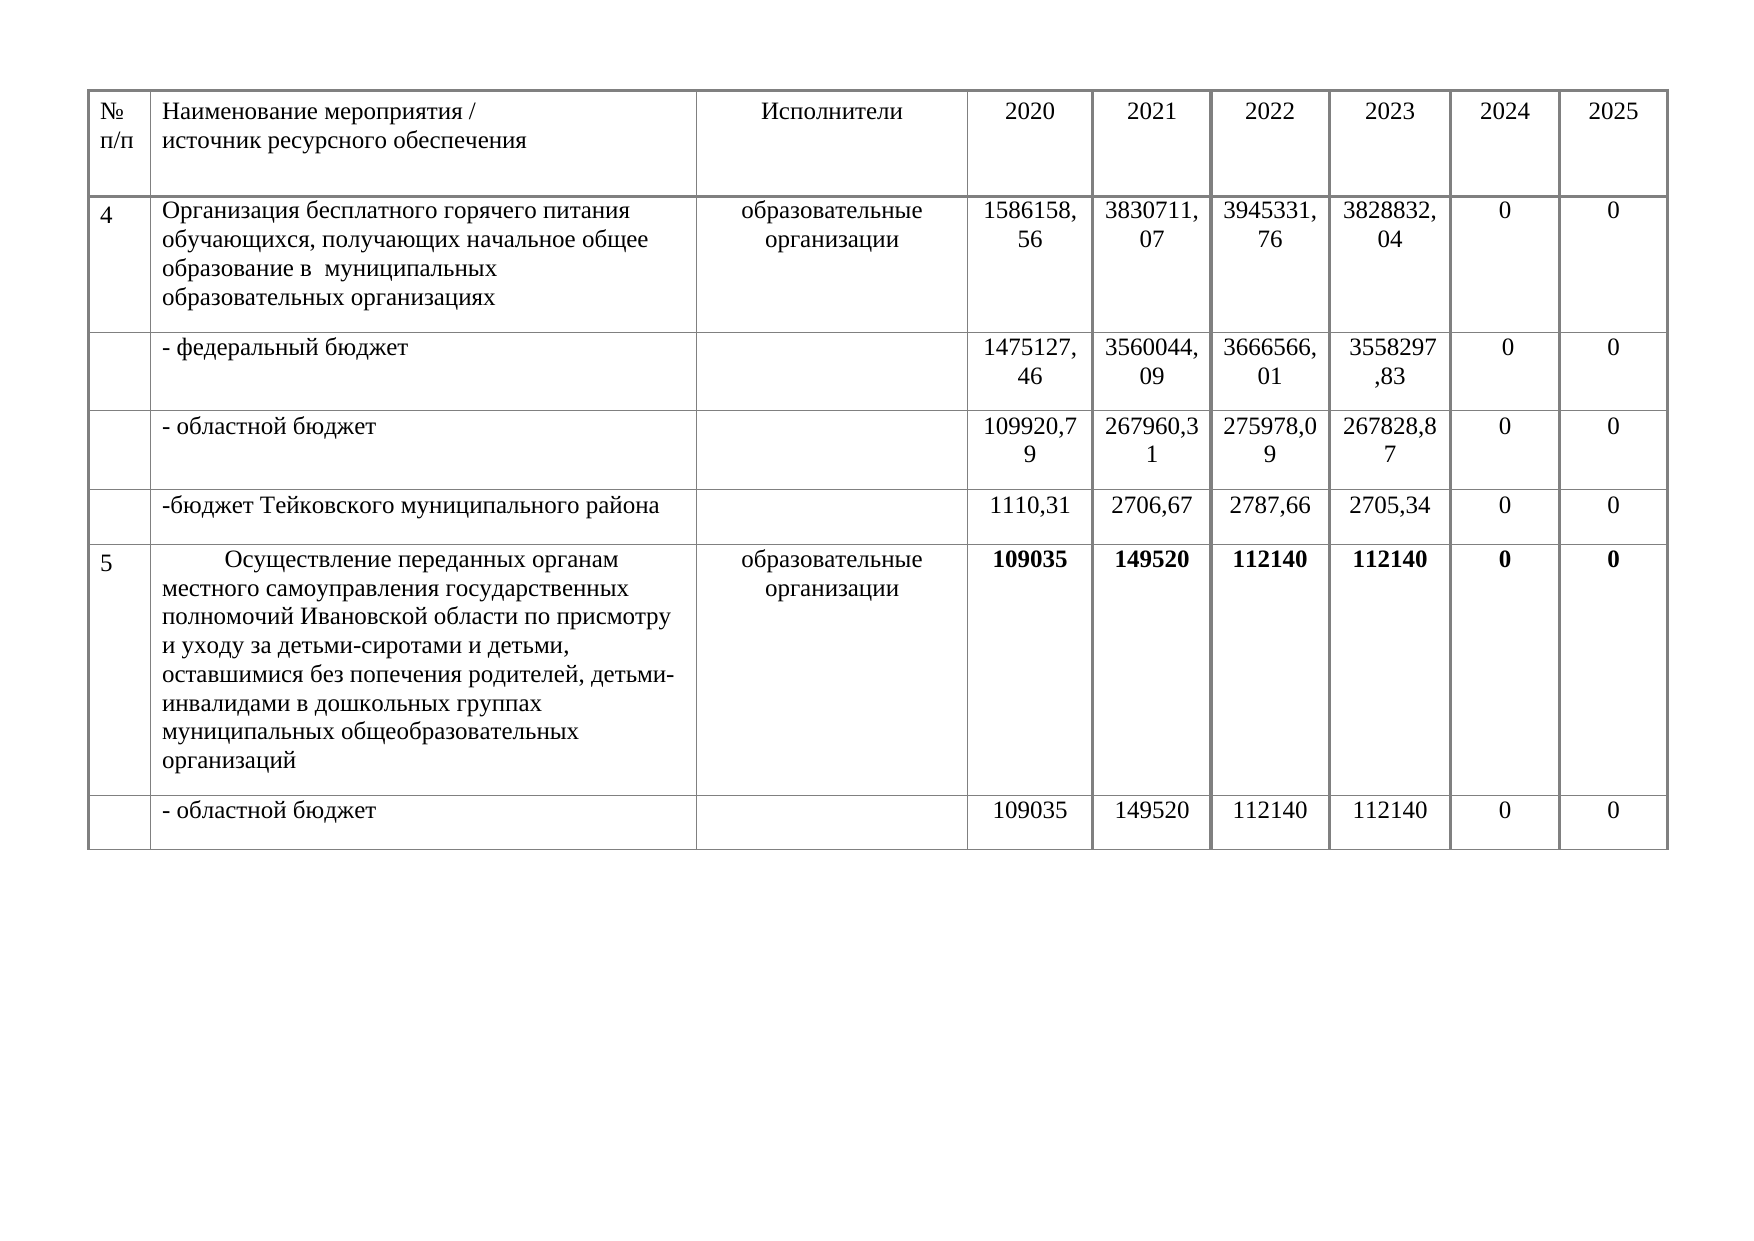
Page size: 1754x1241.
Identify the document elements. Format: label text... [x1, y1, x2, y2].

table_cell [90, 796, 150, 849]
table_cell 3558297,83 [1331, 333, 1449, 410]
table_cell 109035 [968, 796, 1091, 849]
table_cell [90, 490, 150, 543]
table_cell 149520 [1094, 796, 1209, 849]
table_cell [697, 490, 967, 543]
table_cell 0 [1561, 490, 1666, 543]
table_cell 0 [1452, 545, 1558, 795]
table_cell 2705,34 [1331, 490, 1449, 543]
table_cell 1110,31 [968, 490, 1091, 543]
table_header Исполнители [697, 92, 967, 195]
table_header 2025 [1561, 92, 1666, 195]
table_header 2020 [968, 92, 1091, 195]
table_cell 0 [1452, 796, 1558, 849]
table_cell 0 [1561, 545, 1666, 795]
table_cell 0 [1561, 333, 1666, 410]
table_cell 275978,09 [1213, 411, 1328, 489]
table_cell 109035 [968, 545, 1091, 795]
table_cell Организация бесплатного горячего питания обучающихся, получающих начальное общее образование в муниципальных образовательных организациях [151, 198, 696, 331]
table_cell 0 [1452, 333, 1558, 410]
table_cell образовательные организации [697, 198, 967, 331]
table_cell 3828832,04 [1331, 198, 1449, 331]
table_header 2024 [1452, 92, 1558, 195]
table_header № п/п [90, 92, 150, 195]
table_cell 1586158,56 [968, 198, 1091, 331]
table_cell [90, 333, 150, 410]
table_cell 0 [1561, 796, 1666, 849]
table_cell 0 [1452, 490, 1558, 543]
table_cell 112140 [1213, 796, 1328, 849]
table_cell 267960,31 [1094, 411, 1209, 489]
table_cell Осуществление переданных органам местного самоуправления государственных полномочий Ивановской области по присмотру и уходу за детьми-сиротами и детьми, оставшимися без попечения родителей, детьми-инвалидами в дошкольных группах муниципальных общеобразовательных организаций [151, 545, 696, 795]
table_cell 112140 [1213, 545, 1328, 795]
table_cell -бюджет Тейковского муниципального района [151, 490, 696, 543]
table_cell образовательные организации [697, 545, 967, 795]
table_cell 0 [1452, 198, 1558, 331]
table_cell 0 [1561, 411, 1666, 489]
table_header 2021 [1094, 92, 1209, 195]
table_cell - федеральный бюджет [151, 333, 696, 410]
table_cell 109920,79 [968, 411, 1091, 489]
table_cell - областной бюджет [151, 411, 696, 489]
table_cell 112140 [1331, 796, 1449, 849]
table_cell 3830711,07 [1094, 198, 1209, 331]
table_cell 3560044,09 [1094, 333, 1209, 410]
table_cell [90, 411, 150, 489]
table_cell 3945331,76 [1213, 198, 1328, 331]
table_cell 2706,67 [1094, 490, 1209, 543]
table_cell 2787,66 [1213, 490, 1328, 543]
table_cell 267828,87 [1331, 411, 1449, 489]
table_cell [697, 411, 967, 489]
table_cell 5 [90, 545, 150, 795]
table_cell - областной бюджет [151, 796, 696, 849]
table_header 2023 [1331, 92, 1449, 195]
table_cell [697, 333, 967, 410]
table_cell 3666566,01 [1213, 333, 1328, 410]
table_cell 1475127,46 [968, 333, 1091, 410]
table_header Наименование мероприятия / источник ресурсного обеспечения [151, 92, 696, 195]
table_cell 149520 [1094, 545, 1209, 795]
table_cell [697, 796, 967, 849]
table_cell 4 [90, 198, 150, 331]
table_cell 0 [1452, 411, 1558, 489]
table_cell 0 [1561, 198, 1666, 331]
table_header 2022 [1213, 92, 1328, 195]
table_cell 112140 [1331, 545, 1449, 795]
